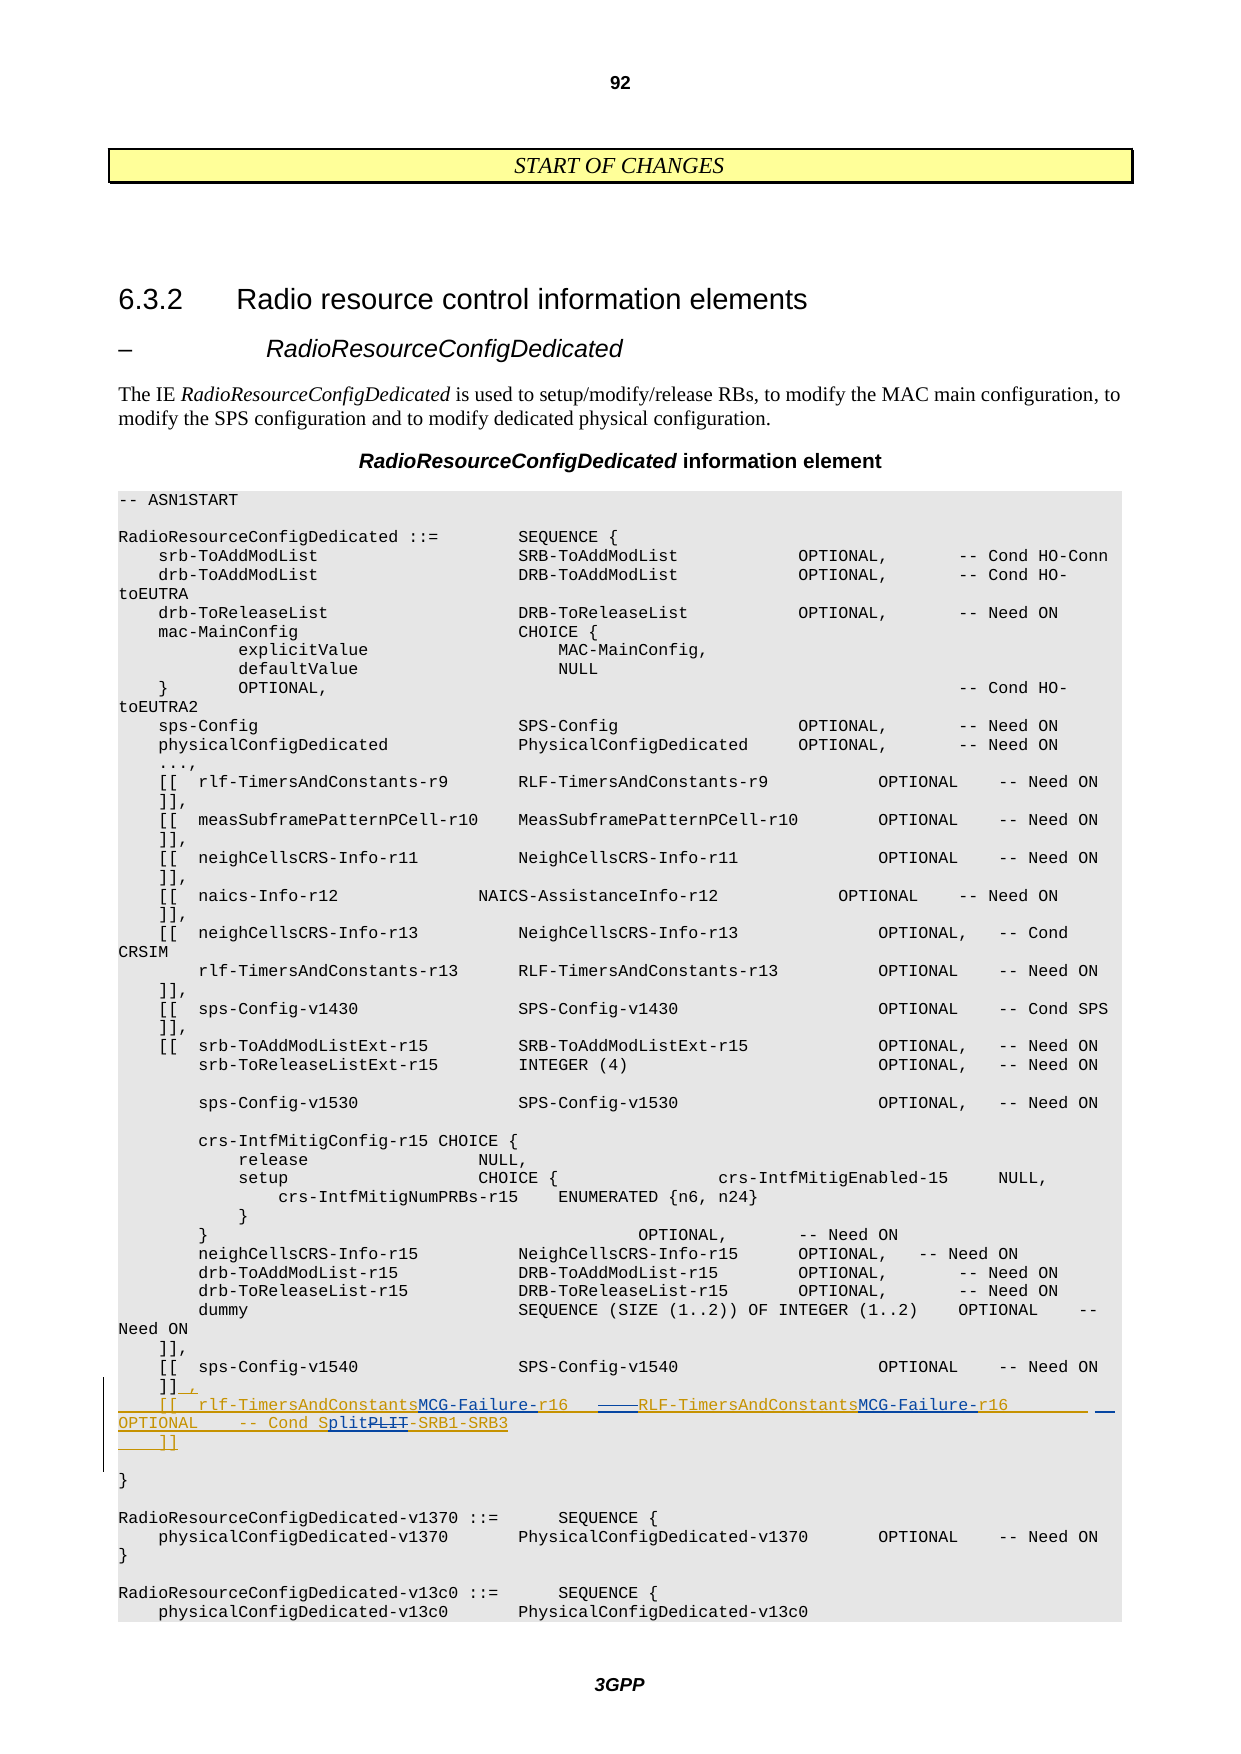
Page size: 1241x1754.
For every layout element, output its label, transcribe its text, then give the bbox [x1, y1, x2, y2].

text ]] [118, 1377, 1122, 1396]
text sps-Config SPS-Config OPTIONAL, -- Need ON [118, 717, 1122, 736]
text RadioResourceConfigDedicated-v13c0 ::= SEQUENCE { [118, 1585, 1122, 1603]
text neighCellsCRS-Info-r15 NeighCellsCRS-Info-r15 OPTIONAL, -- Need ON [118, 1245, 1122, 1264]
text -- ASN1START [118, 491, 1122, 510]
text } OPTIONAL, -- Need ON [118, 1226, 1122, 1245]
text ]], [118, 868, 1122, 887]
text drb-ToReleaseList DRB-ToReleaseList OPTIONAL, -- Need ON [118, 604, 1122, 623]
text RadioResourceConfigDedicated information element [118, 448, 1122, 472]
text drb-ToAddModList-r15 DRB-ToAddModList-r15 OPTIONAL, -- Need ON [118, 1264, 1122, 1283]
subtitle – RadioResourceConfigDedicated [118, 334, 1122, 363]
text physicalConfigDedicated PhysicalConfigDedicated OPTIONAL, -- Need ON [118, 736, 1122, 755]
text START OF CHANGES [110, 150, 1131, 181]
text } OPTIONAL, -- Cond HO-toEUTRA2 [118, 680, 1122, 717]
text defaultValue NULL [118, 661, 1122, 680]
text The IE RadioResourceConfigDedicated is used to setup/modify/release RBs, to modify the MAC main configuration, to modify the SPS configuration and to modify dedicated physical configuration. [118, 382, 1122, 430]
text ]], [118, 831, 1122, 849]
text dummy SEQUENCE (SIZE (1..2)) OF INTEGER (1..2) OPTIONAL -- Need ON [118, 1302, 1122, 1339]
text physicalConfigDedicated-v1370 PhysicalConfigDedicated-v1370 OPTIONAL -- Need ON [118, 1528, 1122, 1547]
text mac-MainConfig CHOICE { [118, 623, 1122, 642]
text ]], [118, 906, 1122, 925]
text RadioResourceConfigDedicated ::= SEQUENCE { [118, 529, 1122, 548]
text crs-IntfMitigConfig-r15 CHOICE { [118, 1132, 1122, 1151]
text srb-ToAddModList SRB-ToAddModList OPTIONAL, -- Cond HO-Conn [118, 548, 1122, 567]
text ]], [118, 1019, 1122, 1038]
text [[ naics-Info-r12 NAICS-AssistanceInfo-r12 OPTIONAL -- Need ON [118, 887, 1122, 906]
text [[ sps-Config-v1540 SPS-Config-v1540 OPTIONAL -- Need ON [118, 1358, 1122, 1377]
text physicalConfigDedicated-v13c0 PhysicalConfigDedicated-v13c0 [118, 1603, 1122, 1622]
text [[ sps-Config-v1430 SPS-Config-v1430 OPTIONAL -- Cond SPS [118, 1000, 1122, 1019]
text [[ rlf-TimersAndConstants-r9 RLF-TimersAndConstants-r9 OPTIONAL -- Need ON [118, 774, 1122, 793]
text rlf-TimersAndConstants-r13 RLF-TimersAndConstants-r13 OPTIONAL -- Need ON [118, 962, 1122, 981]
text drb-ToReleaseList-r15 DRB-ToReleaseList-r15 OPTIONAL, -- Need ON [118, 1283, 1122, 1302]
text drb-ToAddModList DRB-ToAddModList OPTIONAL, -- Cond HO-toEUTRA [118, 567, 1122, 604]
text } [118, 1208, 1122, 1226]
text [[ neighCellsCRS-Info-r13 NeighCellsCRS-Info-r13 OPTIONAL, -- Cond CRSIM [118, 925, 1122, 962]
text srb-ToReleaseListExt-r15 INTEGER (4) OPTIONAL, -- Need ON [118, 1057, 1122, 1076]
text } [118, 1472, 1122, 1490]
text crs-IntfMitigNumPRBs-r15 ENUMERATED {n6, n24} [118, 1189, 1122, 1208]
text RadioResourceConfigDedicated-v1370 ::= SEQUENCE { [118, 1509, 1122, 1528]
text [[ measSubframePatternPCell-r10 MeasSubframePatternPCell-r10 OPTIONAL -- Need ON [118, 812, 1122, 831]
text release NULL, [118, 1151, 1122, 1170]
text explicitValue MAC-MainConfig, [118, 642, 1122, 661]
text ..., [118, 755, 1122, 774]
text [[ neighCellsCRS-Info-r11 NeighCellsCRS-Info-r11 OPTIONAL -- Need ON [118, 849, 1122, 868]
text } [118, 1547, 1122, 1566]
text [[ srb-ToAddModListExt-r15 SRB-ToAddModListExt-r15 OPTIONAL, -- Need ON [118, 1038, 1122, 1057]
text setup CHOICE { crs-IntfMitigEnabled-15 NULL, [118, 1170, 1122, 1189]
text ]], [118, 793, 1122, 812]
subtitle 6.3.2 Radio resource control information elements [118, 282, 1122, 315]
text sps-Config-v1530 SPS-Config-v1530 OPTIONAL, -- Need ON [118, 1094, 1122, 1113]
text ]], [118, 981, 1122, 1000]
text ]], [118, 1339, 1122, 1358]
